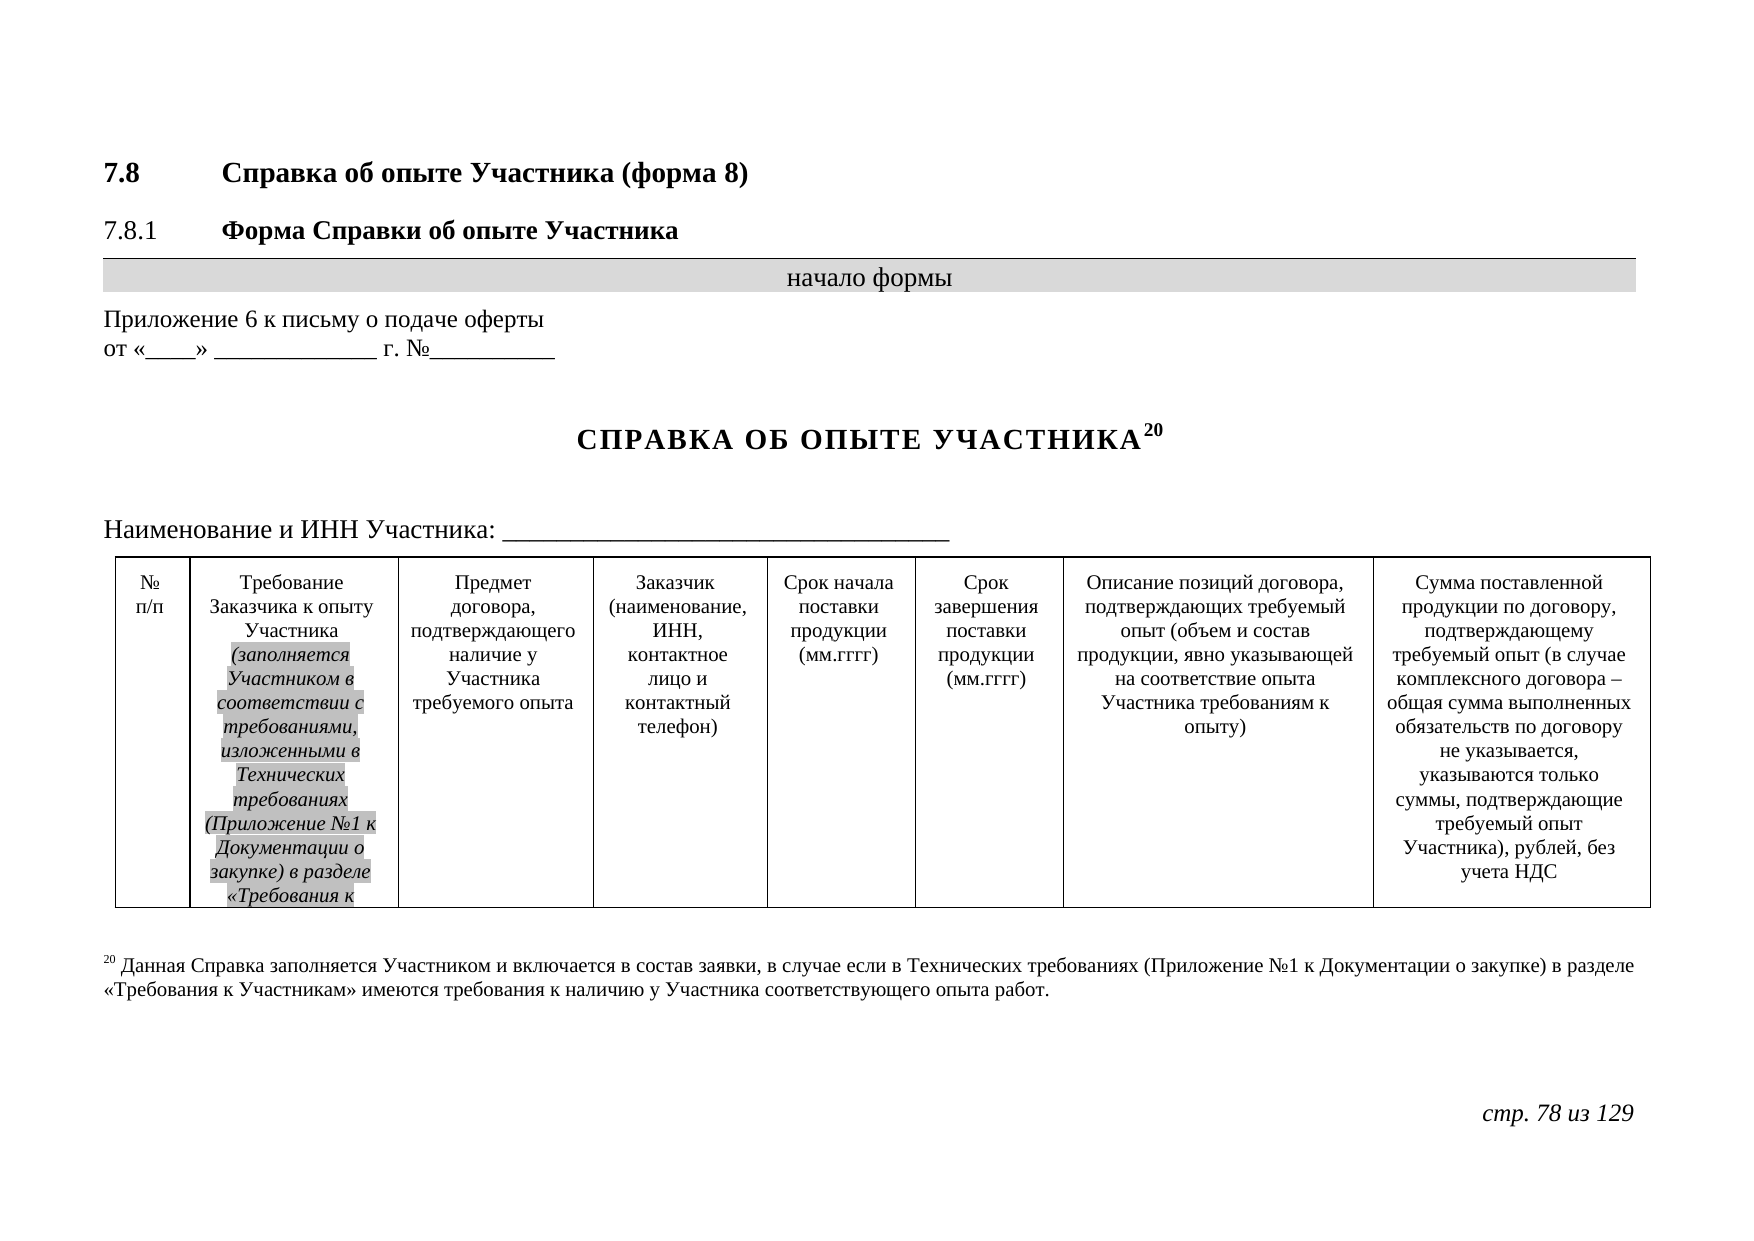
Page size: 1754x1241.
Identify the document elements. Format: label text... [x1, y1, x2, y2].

text Наименование и ИНН Участника: _________________________________ [103, 513, 1636, 544]
subtitle Справка об опыте Участника (форма 8) [103, 156, 1639, 189]
text начало формы [103, 259, 1636, 292]
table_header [1374, 558, 1650, 907]
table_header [191, 558, 398, 907]
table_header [916, 558, 1063, 907]
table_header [768, 558, 915, 907]
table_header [594, 558, 767, 907]
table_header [1064, 558, 1373, 907]
text Справка об опыте Участника [103, 418, 1636, 457]
table_header № п/п [116, 558, 189, 907]
text Приложение 6 к письму о подаче оферты от «____» _____________ г. №__________ [103, 304, 1636, 362]
text Форма Справки об опыте Участника [103, 214, 1636, 245]
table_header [399, 558, 593, 907]
